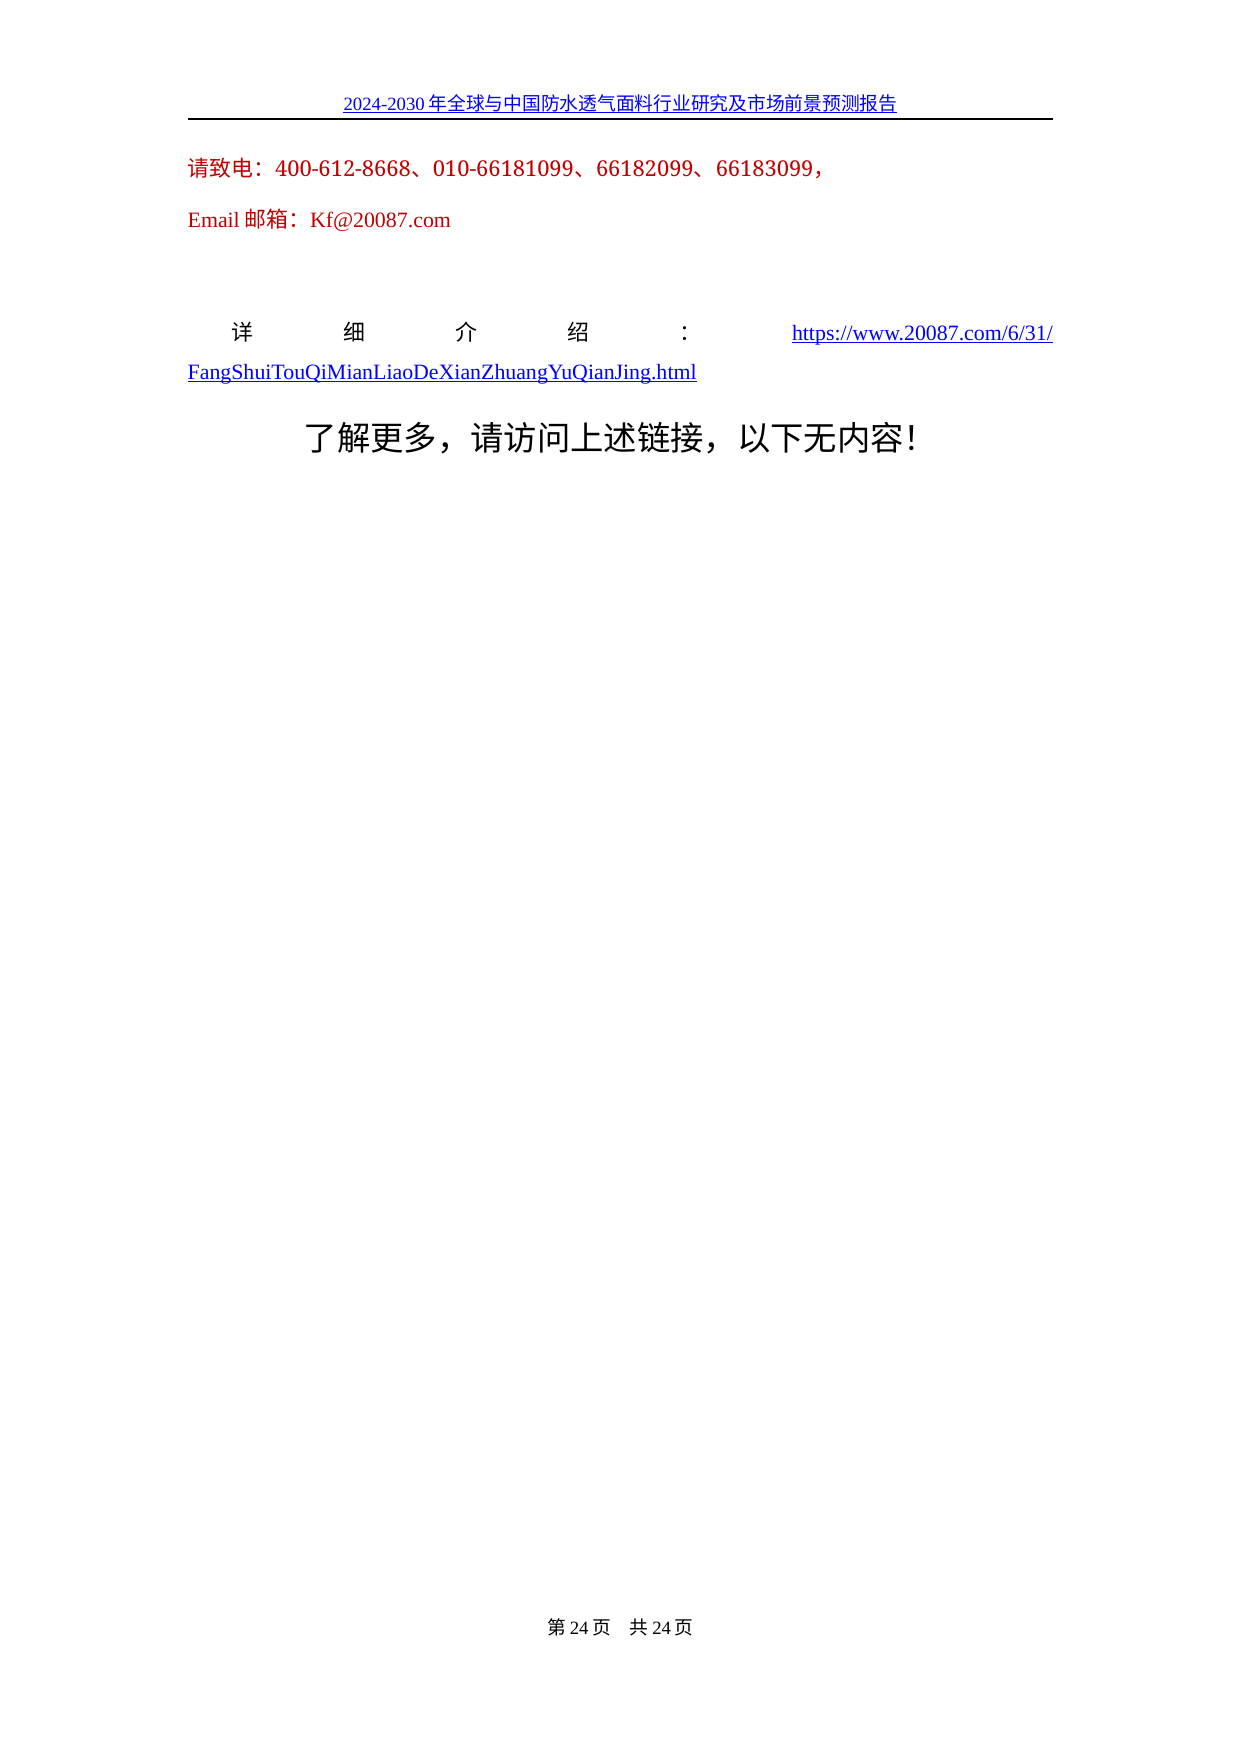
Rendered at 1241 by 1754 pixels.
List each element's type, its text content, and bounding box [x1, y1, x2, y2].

title 了解更多，请访问上述链接，以下无内容！ [187, 404, 1053, 469]
text 详细介绍：https://www.20087.com/6/31/FangShuiTouQiMianLiaoDeXianZhuangYuQianJing.html [187, 315, 1053, 388]
text Email邮箱：Kf@20087.com [187, 202, 1053, 234]
text 请致电：400-612-8668、010-66181099、66182099、66183099， [187, 150, 1053, 183]
